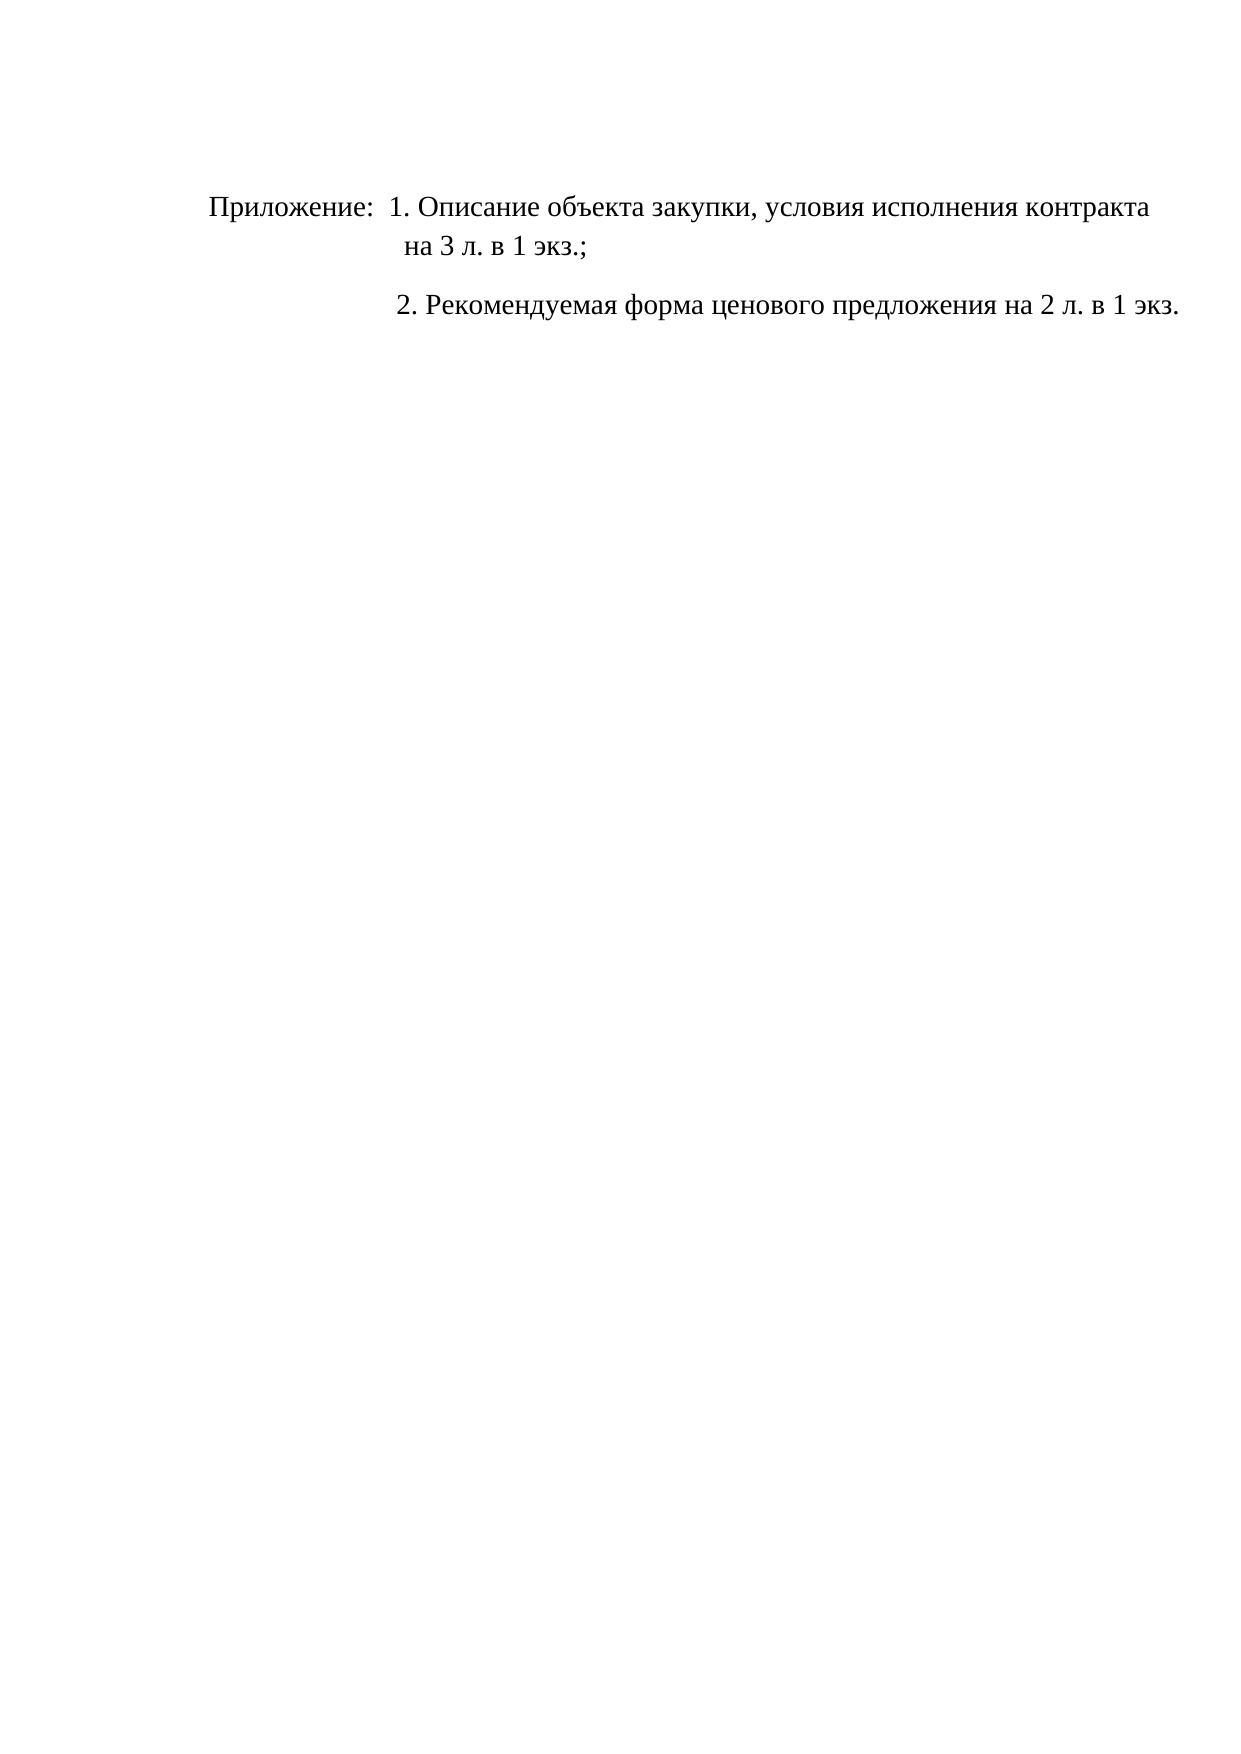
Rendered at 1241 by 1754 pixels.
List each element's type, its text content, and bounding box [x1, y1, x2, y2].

text на 3 л. в 1 экз.; [325, 228, 1181, 262]
text Приложение: 1. Описание объекта закупки, условия исполнения контракта [177, 189, 1181, 223]
text 2. Рекомендуемая форма ценового предложения на 2 л. в 1 экз. [177, 287, 1181, 321]
